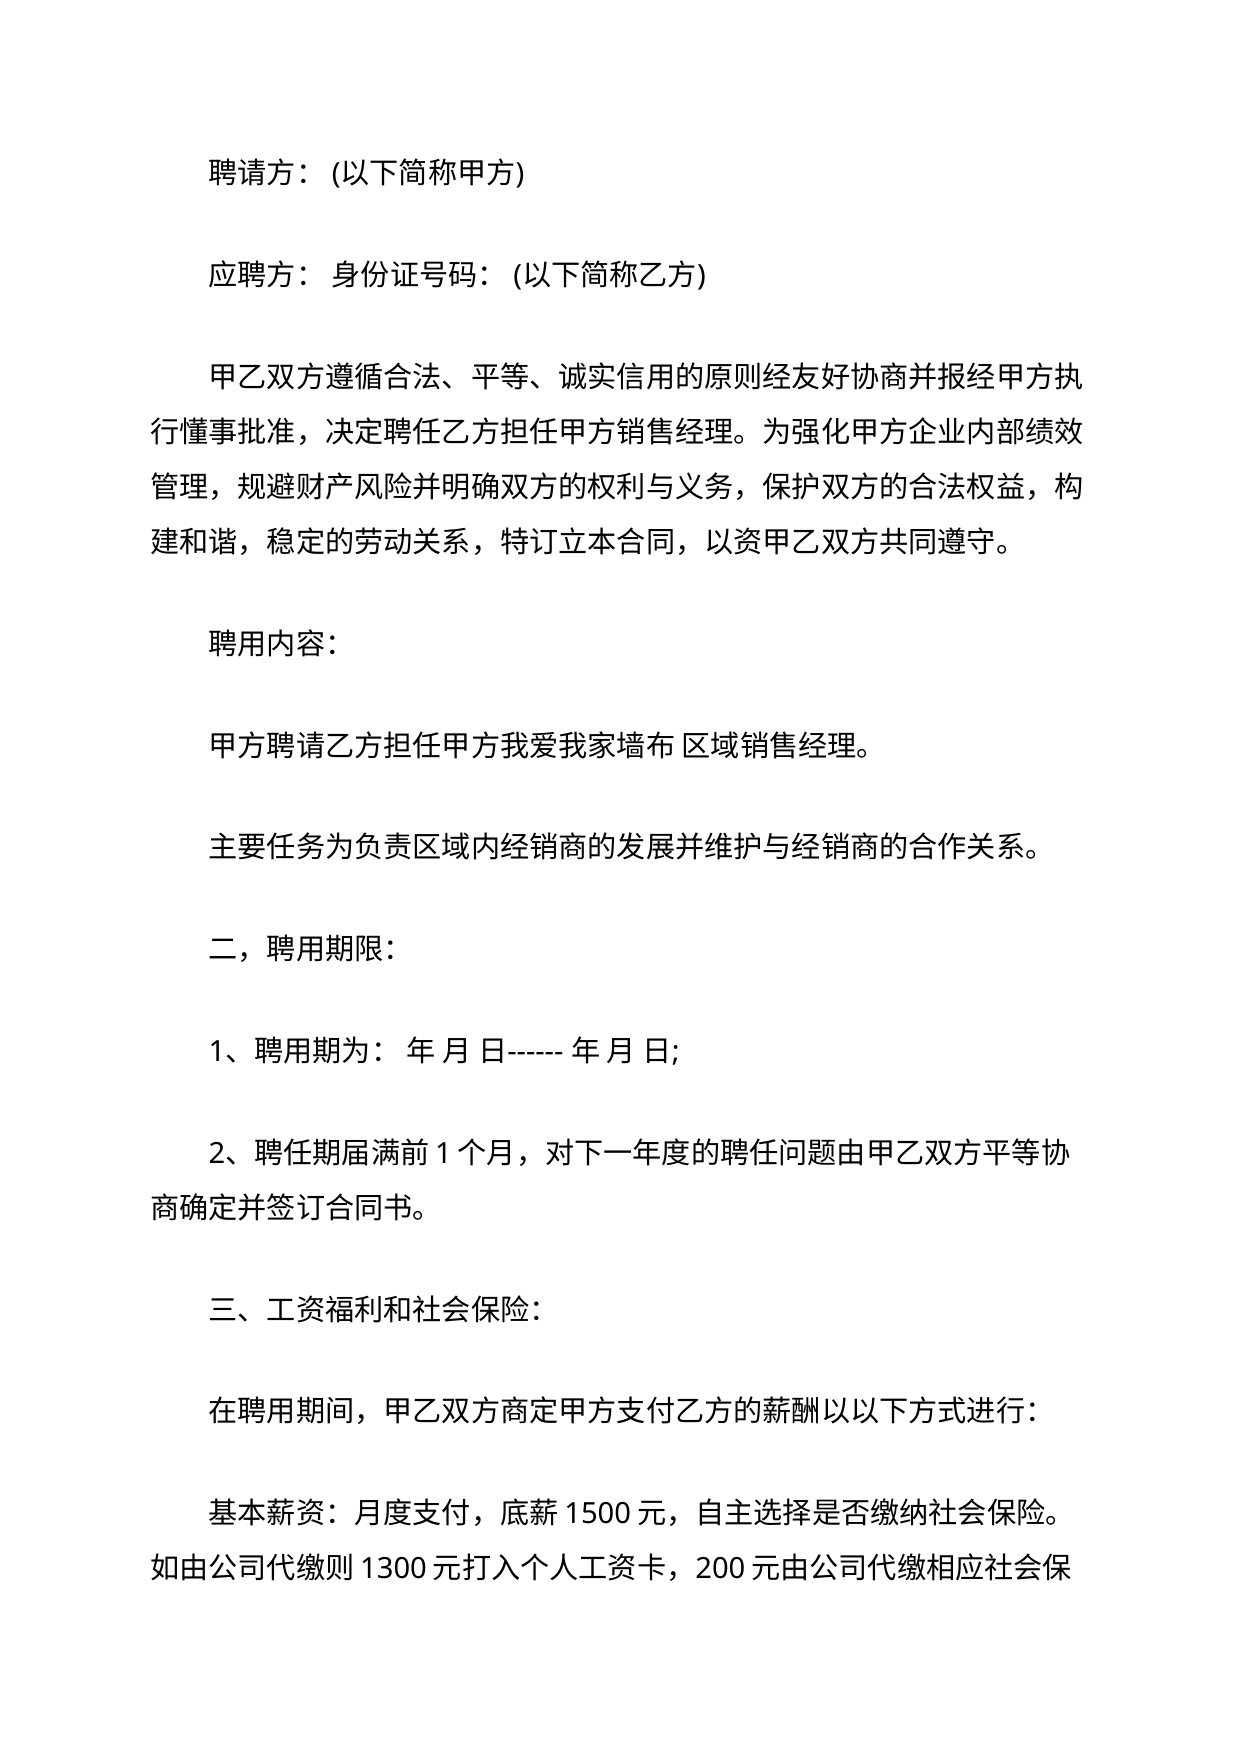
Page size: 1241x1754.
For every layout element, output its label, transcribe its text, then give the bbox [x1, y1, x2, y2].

text 应聘方： 身份证号码： (以下简称乙方) [150, 252, 1090, 294]
text 二，聘用期限： [150, 926, 1090, 968]
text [150, 1490, 1090, 1587]
text 聘请方： (以下简称甲方) [150, 150, 1090, 192]
text 主要任务为负责区域内经销商的发展并维护与经销商的合作关系。 [150, 824, 1090, 866]
text 甲方聘请乙方担任甲方我爱我家墙布 区域销售经理。 [150, 722, 1090, 764]
text 2、聘任期届满前1个月，对下一年度的聘任问题由甲乙双方平等协商确定并签订合同书。 [150, 1129, 1090, 1227]
text 在聘用期间，甲乙双方商定甲方支付乙方的薪酬以以下方式进行： [150, 1388, 1090, 1430]
text 聘用内容： [150, 620, 1090, 663]
text 1、聘用期为： 年 月 日------ 年 月 日; [150, 1027, 1090, 1070]
text 三、工资福利和社会保险： [150, 1286, 1090, 1328]
text 甲乙双方遵循合法、平等、诚实信用的原则经友好协商并报经甲方执行懂事批准，决定聘任乙方担任甲方销售经理。为强化甲方企业内部绩效管理，规避财产风险并明确双方的权利与义务，保护双方的合法权益，构建和谐，稳定的劳动关系，特订立本合同，以资甲乙双方共同遵守。 [150, 354, 1090, 561]
